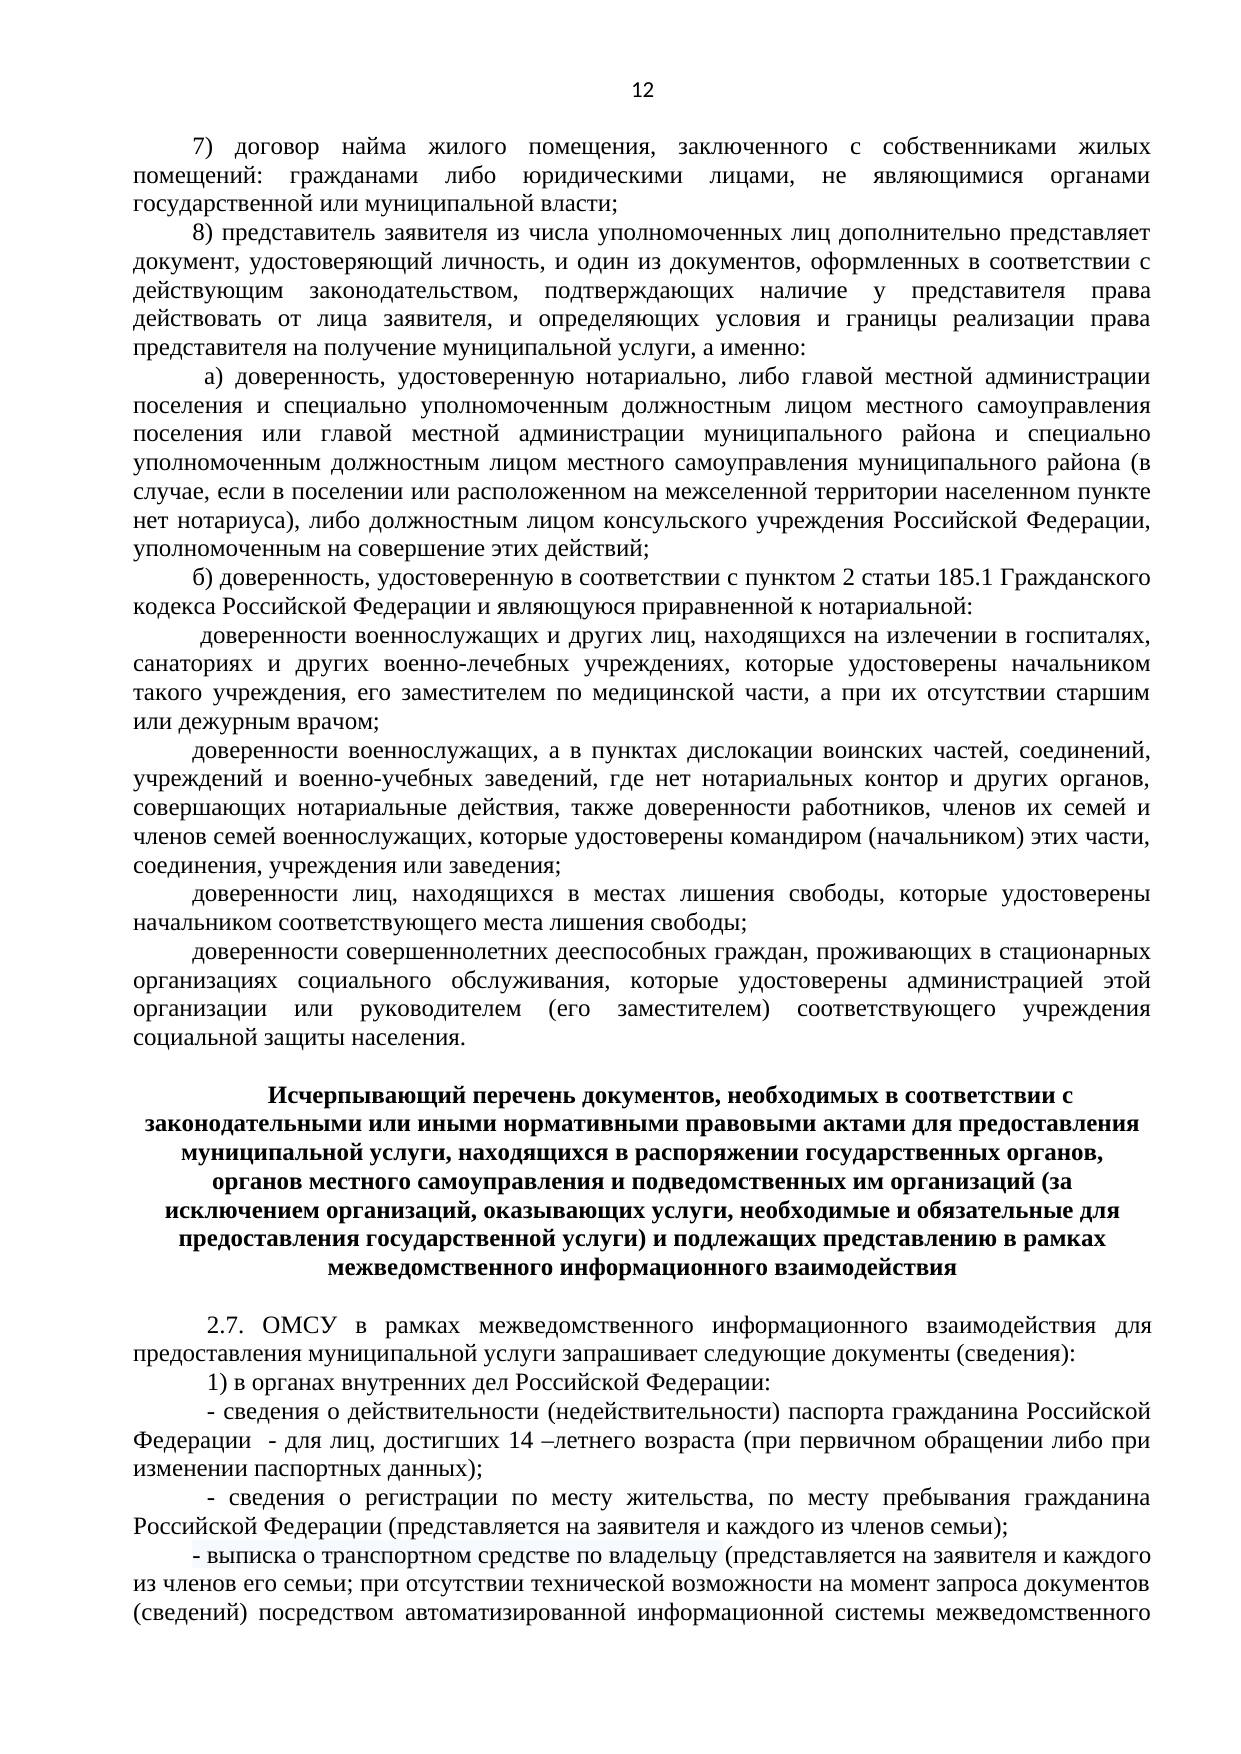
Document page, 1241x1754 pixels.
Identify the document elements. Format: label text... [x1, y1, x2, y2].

text Исчерпывающий перечень документов, необходимых в соответствии с законодательными или иными нормативными правовыми актами для предоставления муниципальной услуги, находящихся в распоряжении государственных органов, органов местного самоуправления и подведомственных им организаций (за исключением организаций, оказывающих услуги, необходимые и обязательные для предоставления государственной услуги) и подлежащих представлению в рамках межведомственного информационного взаимодействия [133, 1080, 1152, 1281]
text доверенности военнослужащих и других лиц, находящихся на излечении в госпиталях, санаториях и других военно-лечебных учреждениях, которые удостоверены начальником такого учреждения, его заместителем по медицинской части, а при их отсутствии старшим или дежурным врачом; [133, 620, 1152, 735]
text 8) представитель заявителя из числа уполномоченных лиц дополнительно представляет документ, удостоверяющий личность, и один из документов, оформленных в соответствии с действующим законодательством, подтверждающих наличие у представителя права действовать от лица заявителя, и определяющих условия и границы реализации права представителя на получение муниципальной услуги, а именно: [133, 217, 1152, 361]
text доверенности военнослужащих, а в пунктах дислокации воинских частей, соединений, учреждений и военно-учебных заведений, где нет нотариальных контор и других органов, совершающих нотариальные действия, также доверенности работников, членов их семей и членов семей военнослужащих, которые удостоверены командиром (начальником) этих части, соединения, учреждения или заведения; [133, 735, 1152, 878]
text 7) договор найма жилого помещения, заключенного с собственниками жилых помещений: гражданами либо юридическими лицами, не являющимися органами государственной или муниципальной власти; [133, 131, 1152, 217]
text 2.7. ОМСУ в рамках межведомственного информационного взаимодействия для предоставления муниципальной услуги запрашивает следующие документы (сведения): [133, 1310, 1152, 1367]
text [133, 1540, 1152, 1626]
text - сведения о регистрации по месту жительства, по месту пребывания гражданина Российской Федерации (представляется на заявителя и каждого из членов семьи); [133, 1482, 1152, 1540]
text а) доверенность, удостоверенную нотариально, либо главой местной администрации поселения и специально уполномоченным должностным лицом местного самоуправления поселения или главой местной администрации муниципального района и специально уполномоченным должностным лицом местного самоуправления муниципального района (в случае, если в поселении или расположенном на межселенной территории населенном пункте нет нотариуса), либо должностным лицом консульского учреждения Российской Федерации, уполномоченным на совершение этих действий; [133, 361, 1152, 562]
text б) доверенность, удостоверенную в соответствии с пунктом 2 статьи 185.1 Гражданского кодекса Российской Федерации и являющуюся приравненной к нотариальной: [133, 562, 1152, 620]
text доверенности совершеннолетних дееспособных граждан, проживающих в стационарных организациях социального обслуживания, которые удостоверены администрацией этой организации или руководителем (его заместителем) соответствующего учреждения социальной защиты населения. [133, 936, 1152, 1051]
text - сведения о действительности (недействительности) паспорта гражданина Российской Федерации - для лиц, достигших 14 –летнего возраста (при первичном обращении либо при изменении паспортных данных); [133, 1396, 1152, 1482]
text 1) в органах внутренних дел Российской Федерации: [133, 1367, 1152, 1396]
text доверенности лиц, находящихся в местах лишения свободы, которые удостоверены начальником соответствующего места лишения свободы; [133, 878, 1152, 936]
